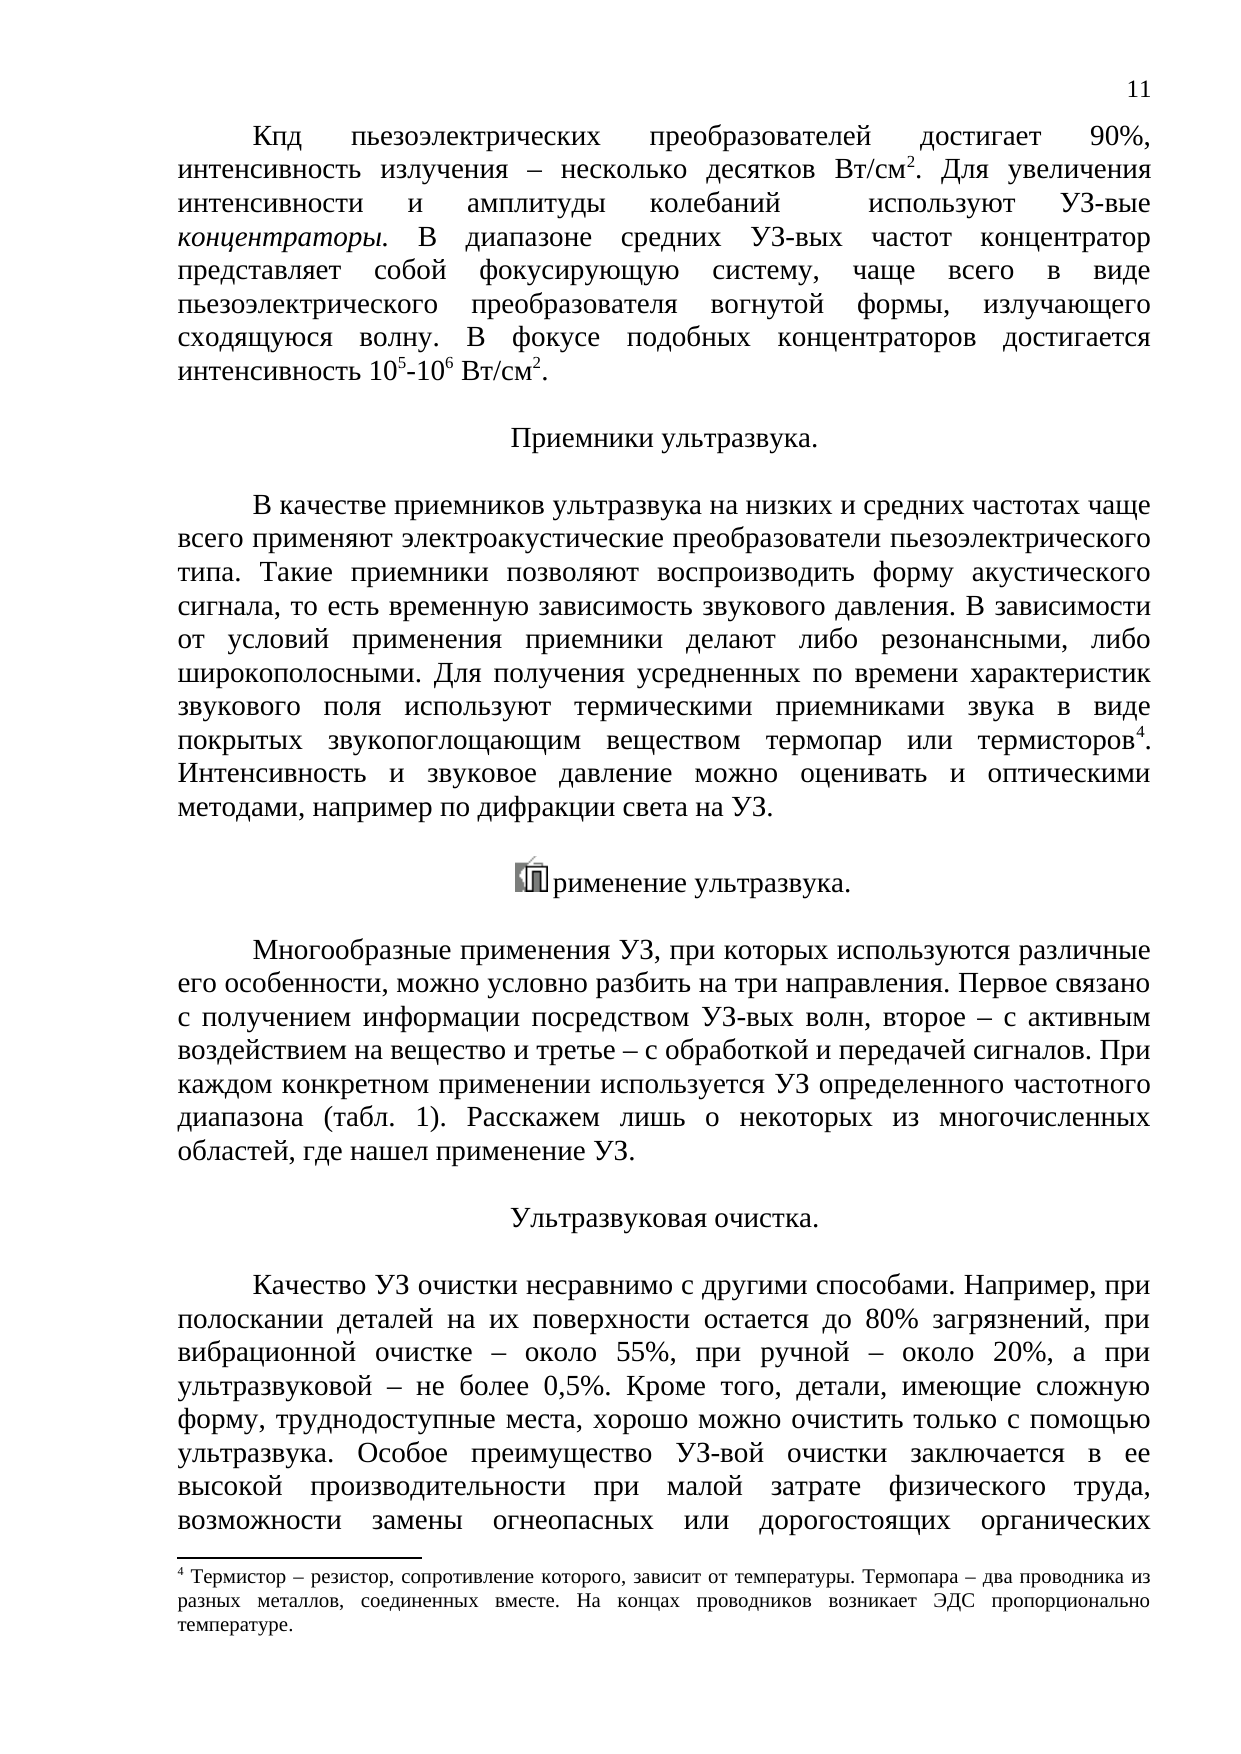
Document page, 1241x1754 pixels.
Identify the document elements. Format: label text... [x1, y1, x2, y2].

text В качестве приемников ультразвука на низких и средних частотах чаще всего применяют электроакустические преобразователи пьезоэлектрического типа. Такие приемники позволяют воспроизводить форму акустического сигнала, то есть временную зависимость звукового давления. В зависимости от условий применения приемники делают либо резонансными, либо широкополосными. Для получения усредненных по времени характеристик звукового поля используют термическими приемниками звука в виде покрытых звукопоглощающим веществом термопар или термисторов. Интенсивность и звуковое давление можно оценивать и оптическими методами, например по дифракции света на УЗ. [177, 487, 1152, 822]
text Приемники ультразвука. [177, 420, 1152, 453]
text Кпд пьезоэлектрических преобразователей достигает 90%, интенсивность излучения – несколько десятков Вт/см2. Для увеличения интенсивности и амплитуды колебаний используют УЗ-вые концентраторы. В диапазоне средних УЗ-вых частот концентратор представляет собой фокусирующую систему, чаще всего в виде пьезоэлектрического преобразователя вогнутой формы, излучающего сходящуюся волну. В фокусе подобных концентраторов достигается интенсивность 105-106 Вт/см2. [177, 118, 1152, 386]
text Многообразные применения УЗ, при которых используются различные его особенности, можно условно разбить на три направления. Первое связано с получением информации посредством УЗ-вых волн, второе – с активным воздействием на вещество и третье – с обработкой и передачей сигналов. При каждом конкретном применении используется УЗ определенного частотного диапазона (табл. 1). Расскажем лишь о некоторых из многочисленных областей, где нашел применение УЗ. [177, 932, 1152, 1167]
text рименение ультразвука. [215, 856, 1152, 898]
picture [515, 856, 548, 892]
text Ультразвуковая очистка. [177, 1200, 1152, 1234]
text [177, 1267, 1152, 1536]
